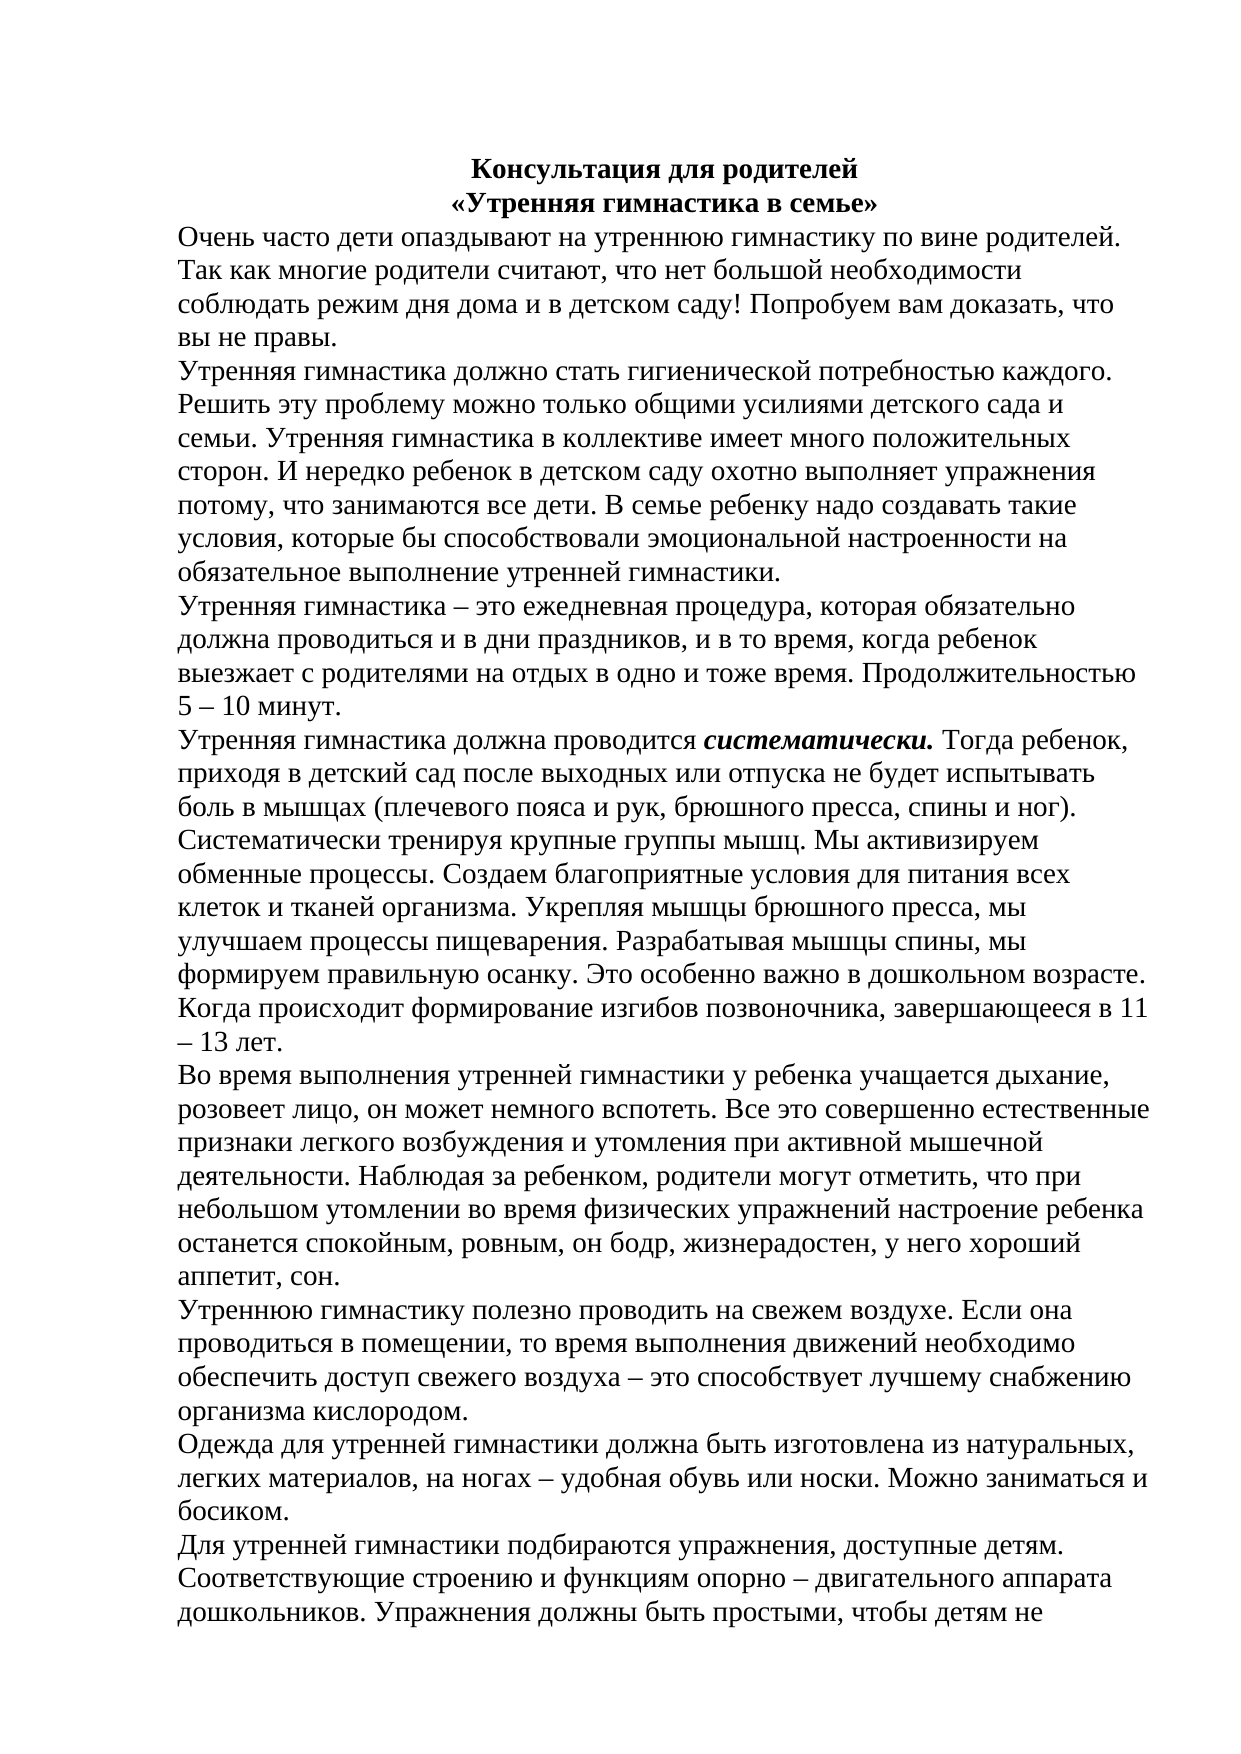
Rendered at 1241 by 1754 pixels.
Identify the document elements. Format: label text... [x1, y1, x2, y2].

text Утренняя гимнастика должна проводится систематически. Тогда ребенок, приходя в детский сад после выходных или отпуска не будет испытывать боль в мышцах (плечевого пояса и рук, брюшного пресса, спины и ног). Систематически тренируя крупные группы мышц. Мы активизируем обменные процессы. Создаем благоприятные условия для питания всех клеток и тканей организма. Укрепляя мышцы брюшного пресса, мы улучшаем процессы пищеварения. Разрабатывая мышцы спины, мы формируем правильную осанку. Это особенно важно в дошкольном возрасте. Когда происходит формирование изгибов позвоночника, завершающееся в 11 – 13 лет. [177, 722, 1152, 1057]
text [177, 1527, 1152, 1627]
text Утренняя гимнастика – это ежедневная процедура, которая обязательно должна проводиться и в дни праздников, и в то время, когда ребенок выезжает с родителями на отдых в одно и тоже время. Продолжительностью 5 – 10 минут. [177, 588, 1152, 722]
text Утренняя гимнастика должно стать гигиенической потребностью каждого. Решить эту проблему можно только общими усилиями детского сада и семьи. Утренняя гимнастика в коллективе имеет много положительных сторон. И нередко ребенок в детском саду охотно выполняет упражнения потому, что занимаются все дети. В семье ребенку надо создавать такие условия, которые бы способствовали эмоциональной настроенности на обязательное выполнение утренней гимнастики. [177, 353, 1152, 588]
text Во время выполнения утренней гимнастики у ребенка учащается дыхание, розовеет лицо, он может немного вспотеть. Все это совершенно естественные признаки легкого возбуждения и утомления при активной мышечной деятельности. Наблюдая за ребенком, родители могут отметить, что при небольшом утомлении во время физических упражнений настроение ребенка останется спокойным, ровным, он бодр, жизнерадостен, у него хороший аппетит, сон. [177, 1057, 1152, 1292]
text Одежда для утренней гимнастики должна быть изготовлена из натуральных, легких материалов, на ногах – удобная обувь или носки. Можно заниматься и босиком. [177, 1426, 1152, 1527]
text Очень часто дети опаздывают на утреннюю гимнастику по вине родителей. Так как многие родители считают, что нет большой необходимости соблюдать режим дня дома и в детском саду! Попробуем вам доказать, что вы не правы. [177, 219, 1152, 353]
text Утреннюю гимнастику полезно проводить на свежем воздухе. Если она проводиться в помещении, то время выполнения движений необходимо обеспечить доступ свежего воздуха – это способствует лучшему снабжению организма кислородом. [177, 1292, 1152, 1426]
text «Утренняя гимнастика в семье» [177, 185, 1152, 219]
text Консультация для родителей [177, 152, 1152, 185]
